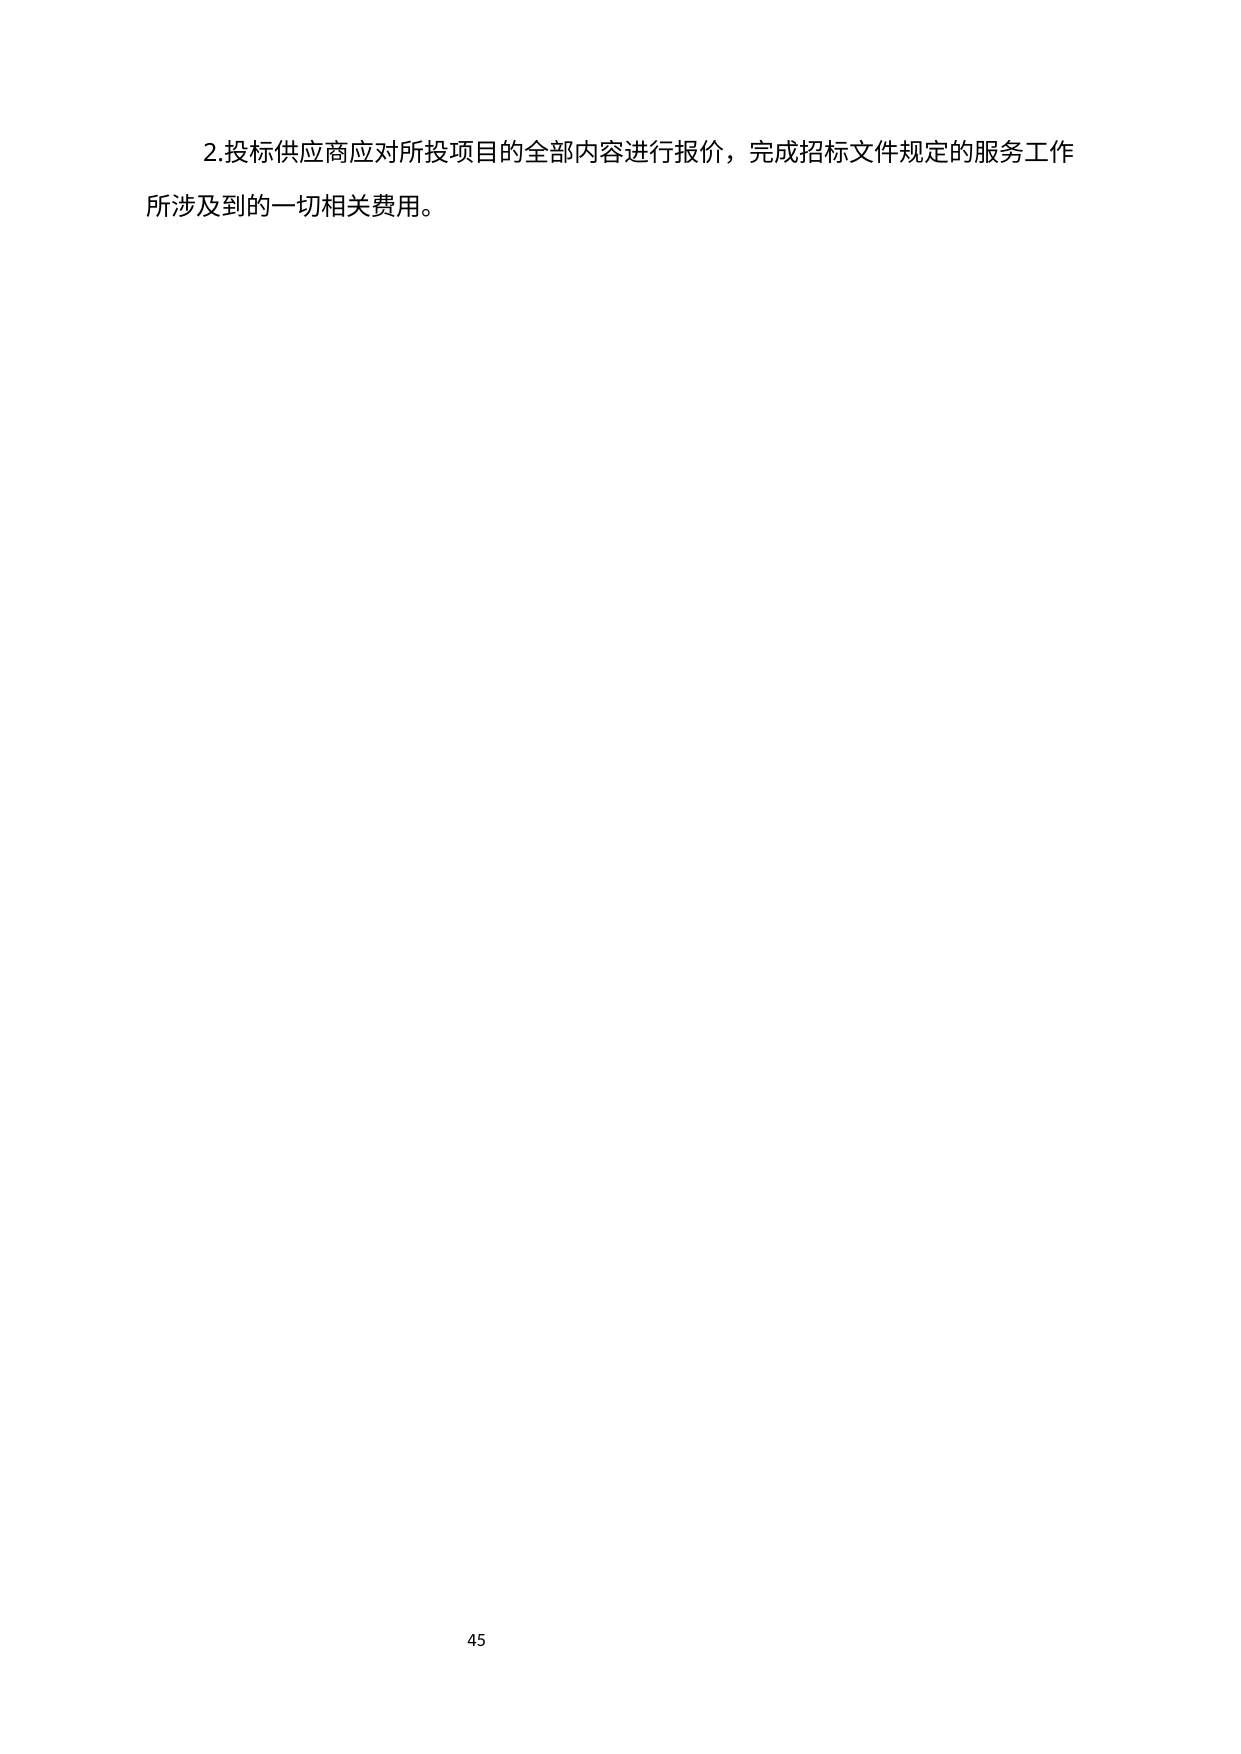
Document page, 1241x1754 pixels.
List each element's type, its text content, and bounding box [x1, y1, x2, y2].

text 2.投标供应商应对所投项目的全部内容进行报价，完成招标文件规定的服务工作所涉及到的一切相关费用。 [146, 132, 1088, 223]
